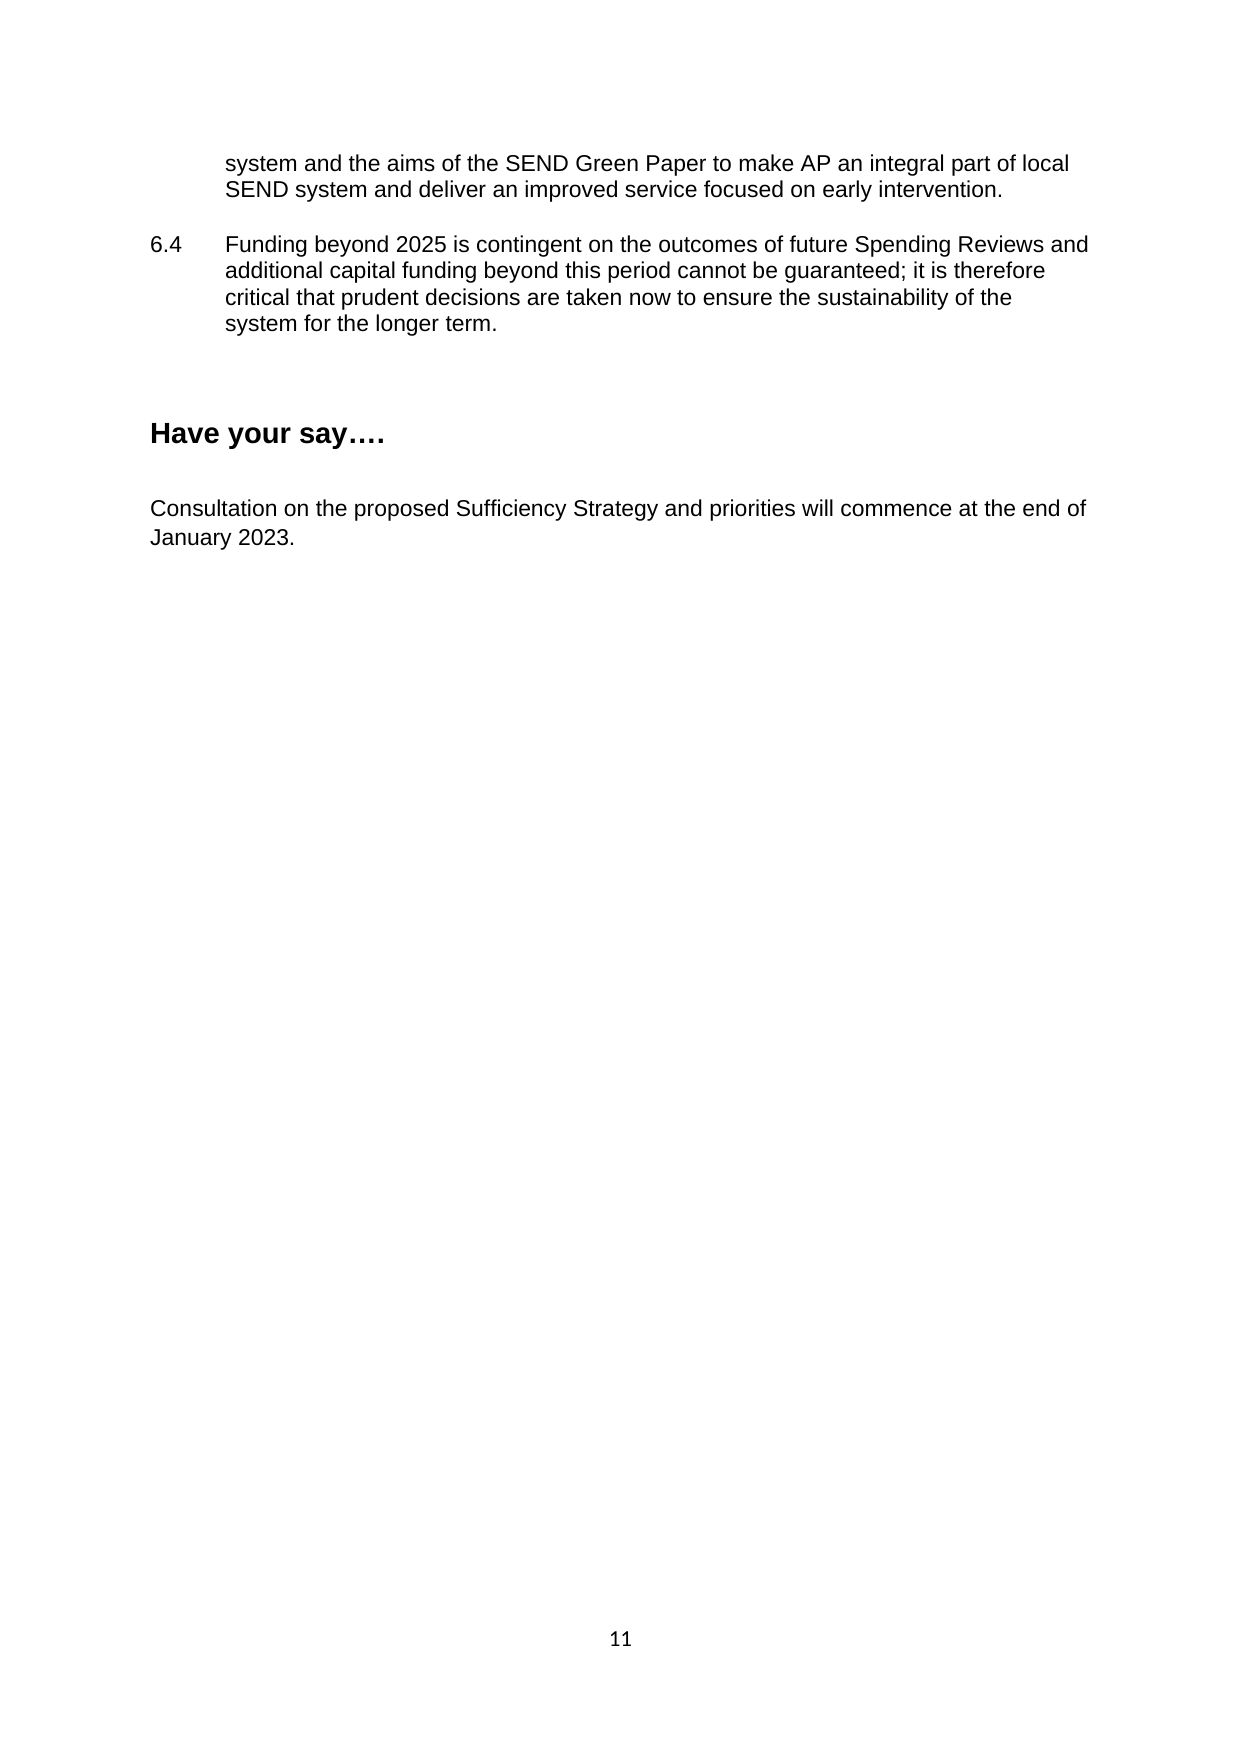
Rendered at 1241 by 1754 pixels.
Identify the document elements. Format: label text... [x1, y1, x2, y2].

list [150, 150, 1090, 203]
text Consultation on the proposed Sufficiency Strategy and priorities will commence at the end of January 2023. [150, 495, 1090, 550]
text Have your say…. [150, 416, 1090, 450]
list Funding beyond 2025 is contingent on the outcomes of future Spending Reviews and additional capital funding beyond this period cannot be guaranteed; it is therefore critical that prudent decisions are taken now to ensure the sustainability of the system for the longer term. [150, 231, 1090, 337]
